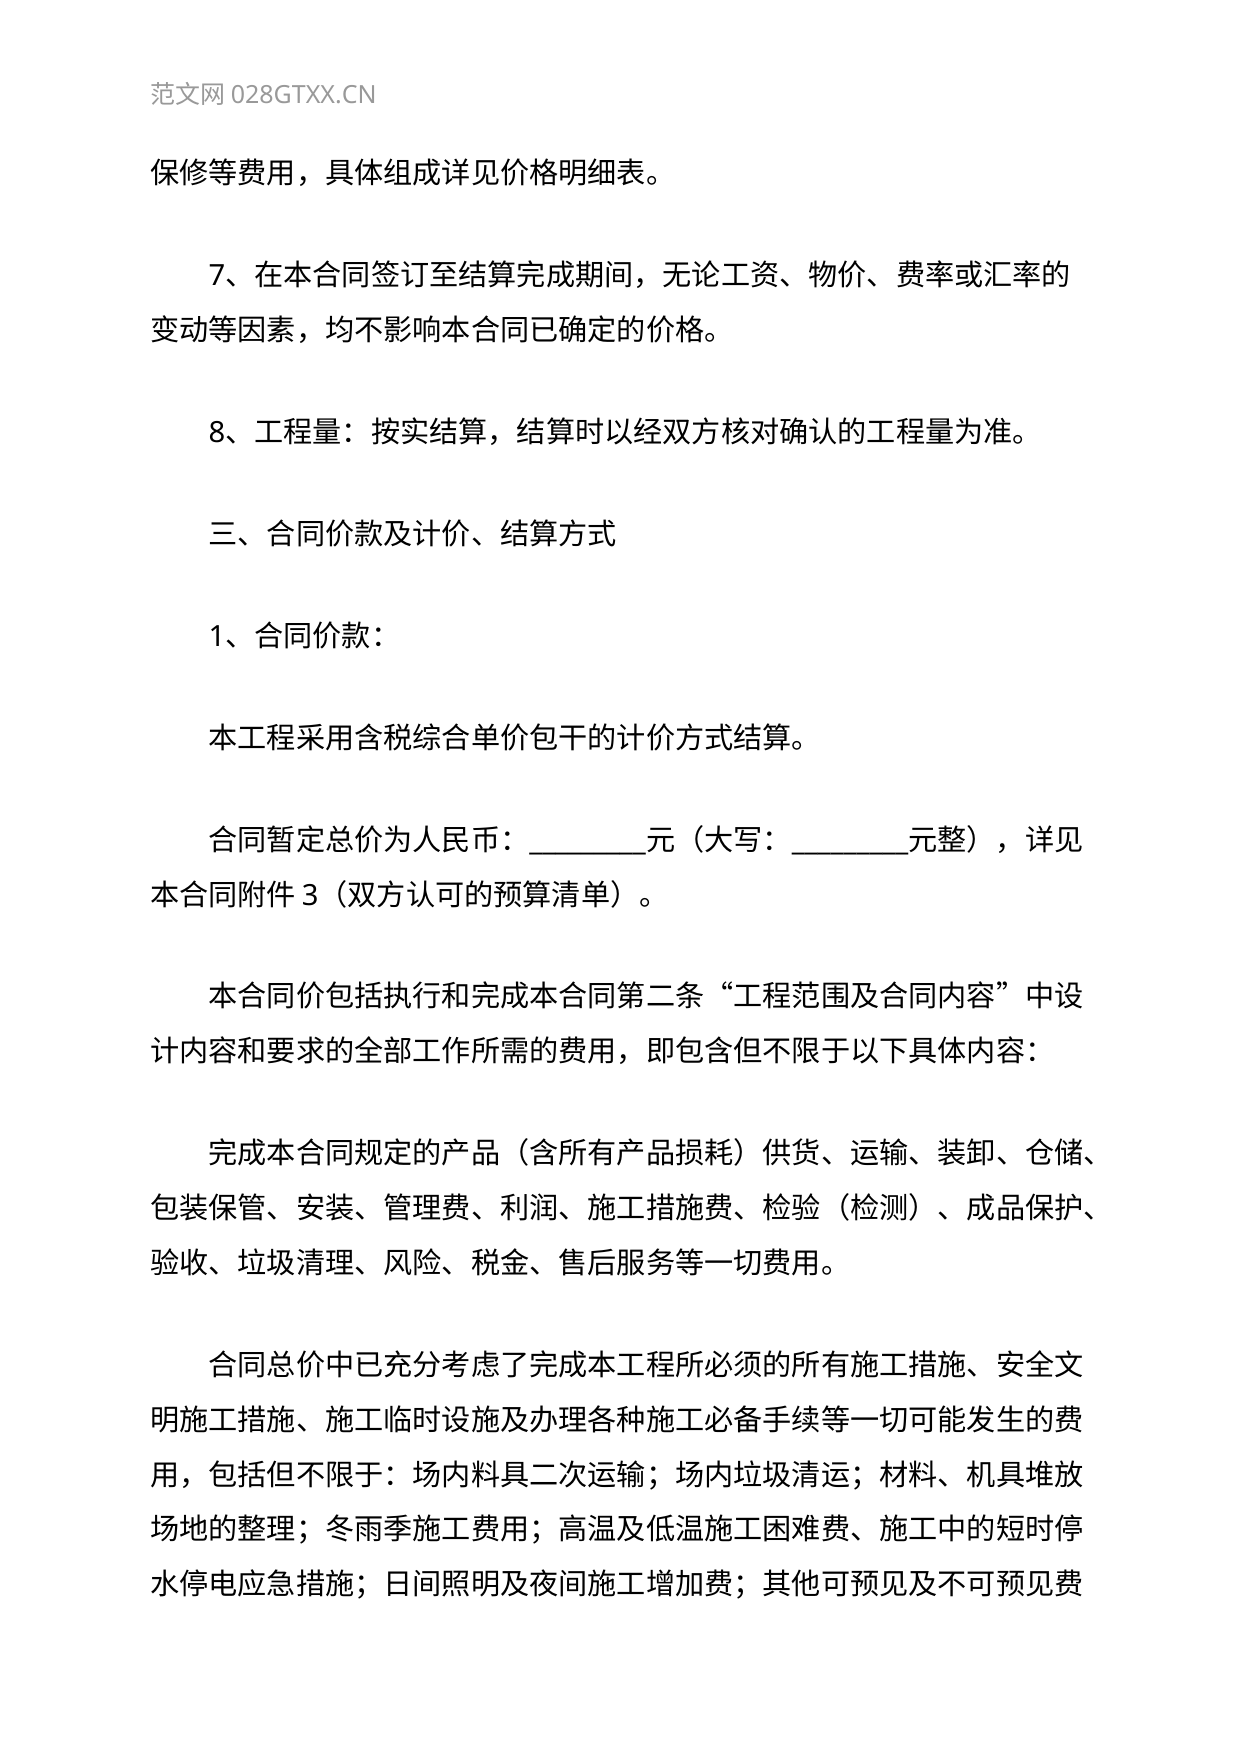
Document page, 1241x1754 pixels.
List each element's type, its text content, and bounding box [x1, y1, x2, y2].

text 合同暂定总价为人民币：_________元（大写：_________元整），详见本合同附件3（双方认可的预算清单）。 [150, 816, 1090, 913]
text 8、工程量：按实结算，结算时以经双方核对确认的工程量为准。 [150, 408, 1090, 451]
text 7、在本合同签订至结算完成期间，无论工资、物价、费率或汇率的变动等因素，均不影响本合同已确定的价格。 [150, 252, 1090, 349]
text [150, 1341, 1090, 1603]
text 三、合同价款及计价、结算方式 [150, 511, 1090, 553]
text 1、合同价款： [150, 612, 1090, 655]
text 完成本合同规定的产品（含所有产品损耗）供货、运输、装卸、仓储、包装保管、安装、管理费、利润、施工措施费、检验（检测）、成品保护、验收、垃圾清理、风险、税金、售后服务等一切费用。 [150, 1130, 1090, 1282]
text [150, 150, 1090, 192]
text 本工程采用含税综合单价包干的计价方式结算。 [150, 714, 1090, 757]
text 本合同价包括执行和完成本合同第二条“工程范围及合同内容”中设计内容和要求的全部工作所需的费用，即包含但不限于以下具体内容： [150, 973, 1090, 1070]
